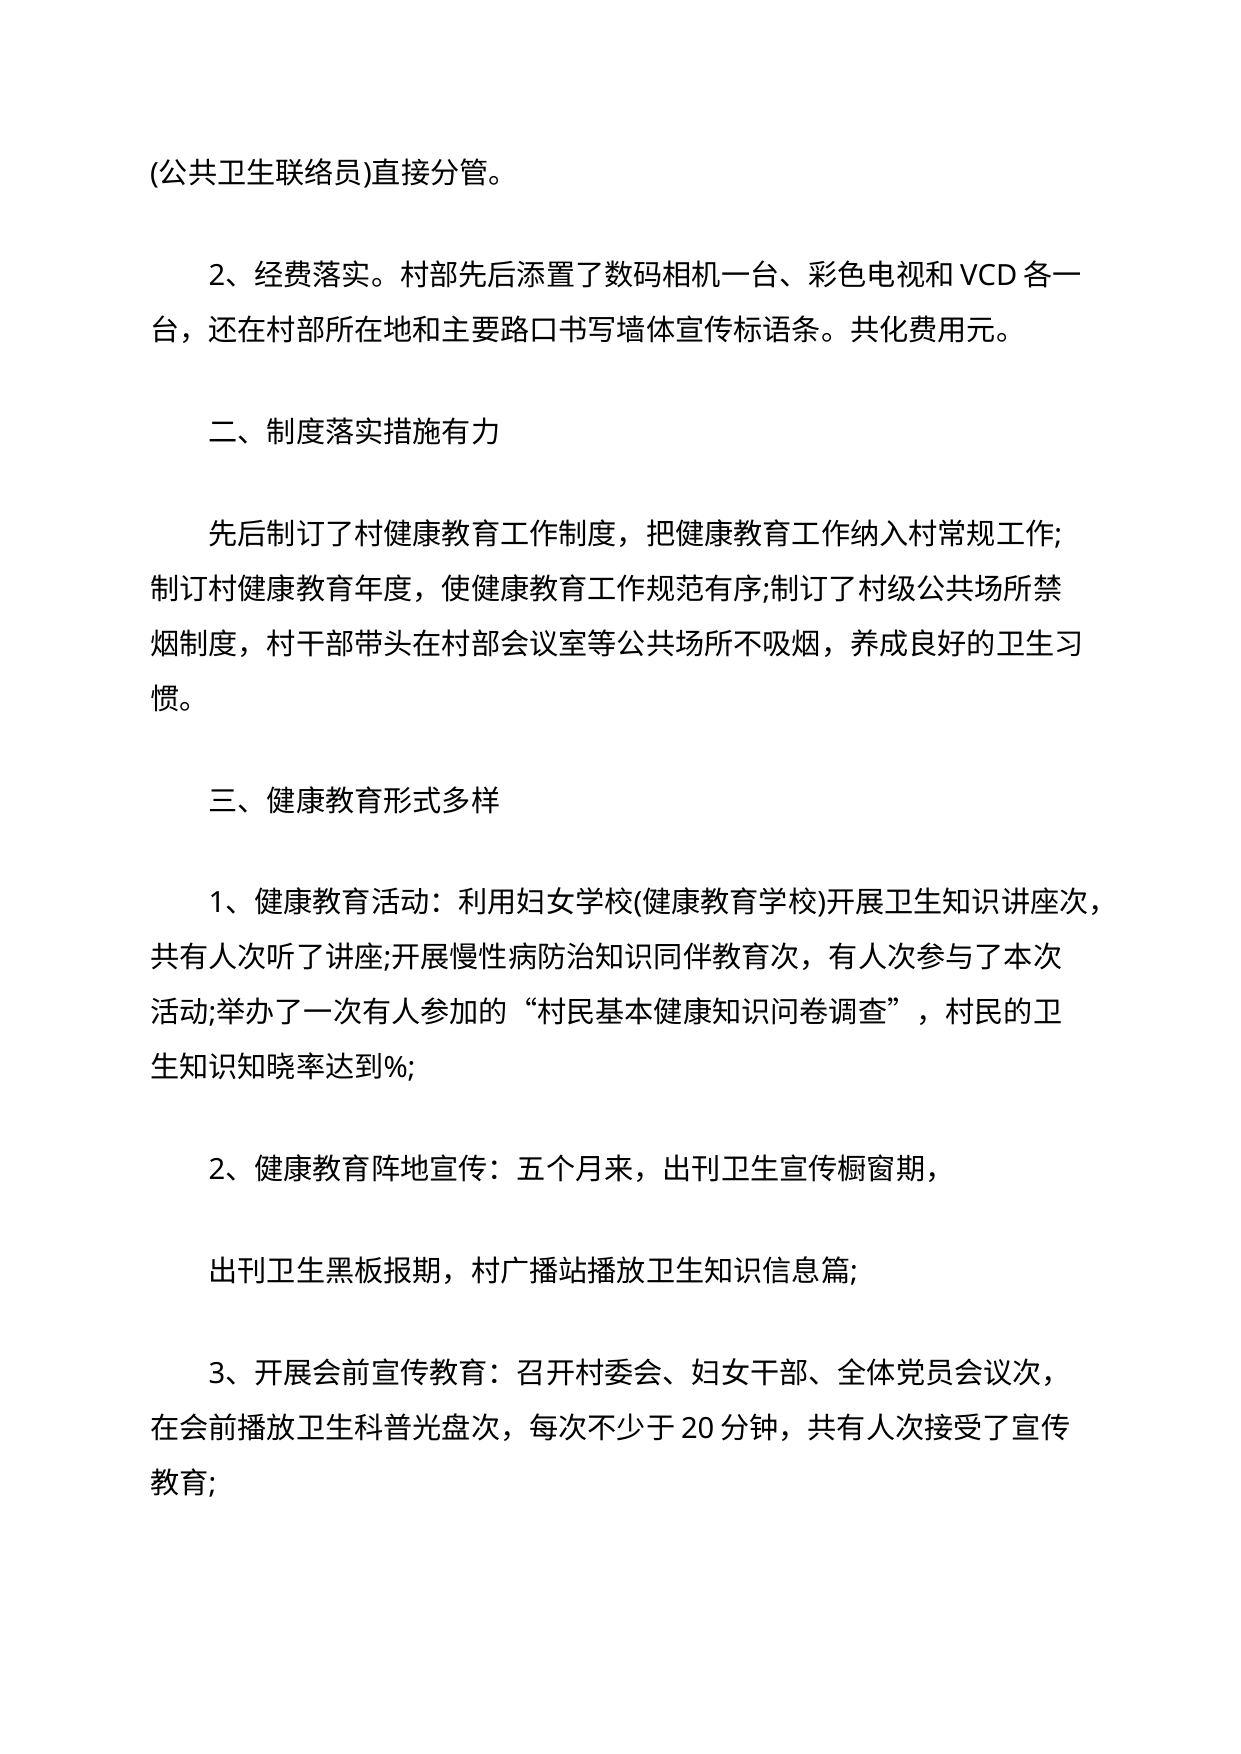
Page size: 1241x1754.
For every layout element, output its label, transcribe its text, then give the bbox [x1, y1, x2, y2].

text 三、健康教育形式多样 [150, 777, 1090, 819]
text 3、开展会前宣传教育：召开村委会、妇女干部、全体党员会议次，在会前播放卫生科普光盘次，每次不少于20分钟，共有人次接受了宣传教育; [150, 1350, 1090, 1502]
text 出刊卫生黑板报期，村广播站播放卫生知识信息篇; [150, 1248, 1090, 1290]
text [150, 150, 1090, 192]
text 1、健康教育活动：利用妇女学校(健康教育学校)开展卫生知识讲座次，共有人次听了讲座;开展慢性病防治知识同伴教育次，有人次参与了本次活动;举办了一次有人参加的“村民基本健康知识问卷调查”，村民的卫生知识知晓率达到%; [150, 879, 1090, 1086]
text 2、经费落实。村部先后添置了数码相机一台、彩色电视和VCD各一台，还在村部所在地和主要路口书写墙体宣传标语条。共化费用元。 [150, 252, 1090, 349]
text 先后制订了村健康教育工作制度，把健康教育工作纳入村常规工作;制订村健康教育年度，使健康教育工作规范有序;制订了村级公共场所禁烟制度，村干部带头在村部会议室等公共场所不吸烟，养成良好的卫生习惯。 [150, 511, 1090, 718]
text 2、健康教育阵地宣传：五个月来，出刊卫生宣传橱窗期， [150, 1146, 1090, 1188]
text 二、制度落实措施有力 [150, 409, 1090, 451]
